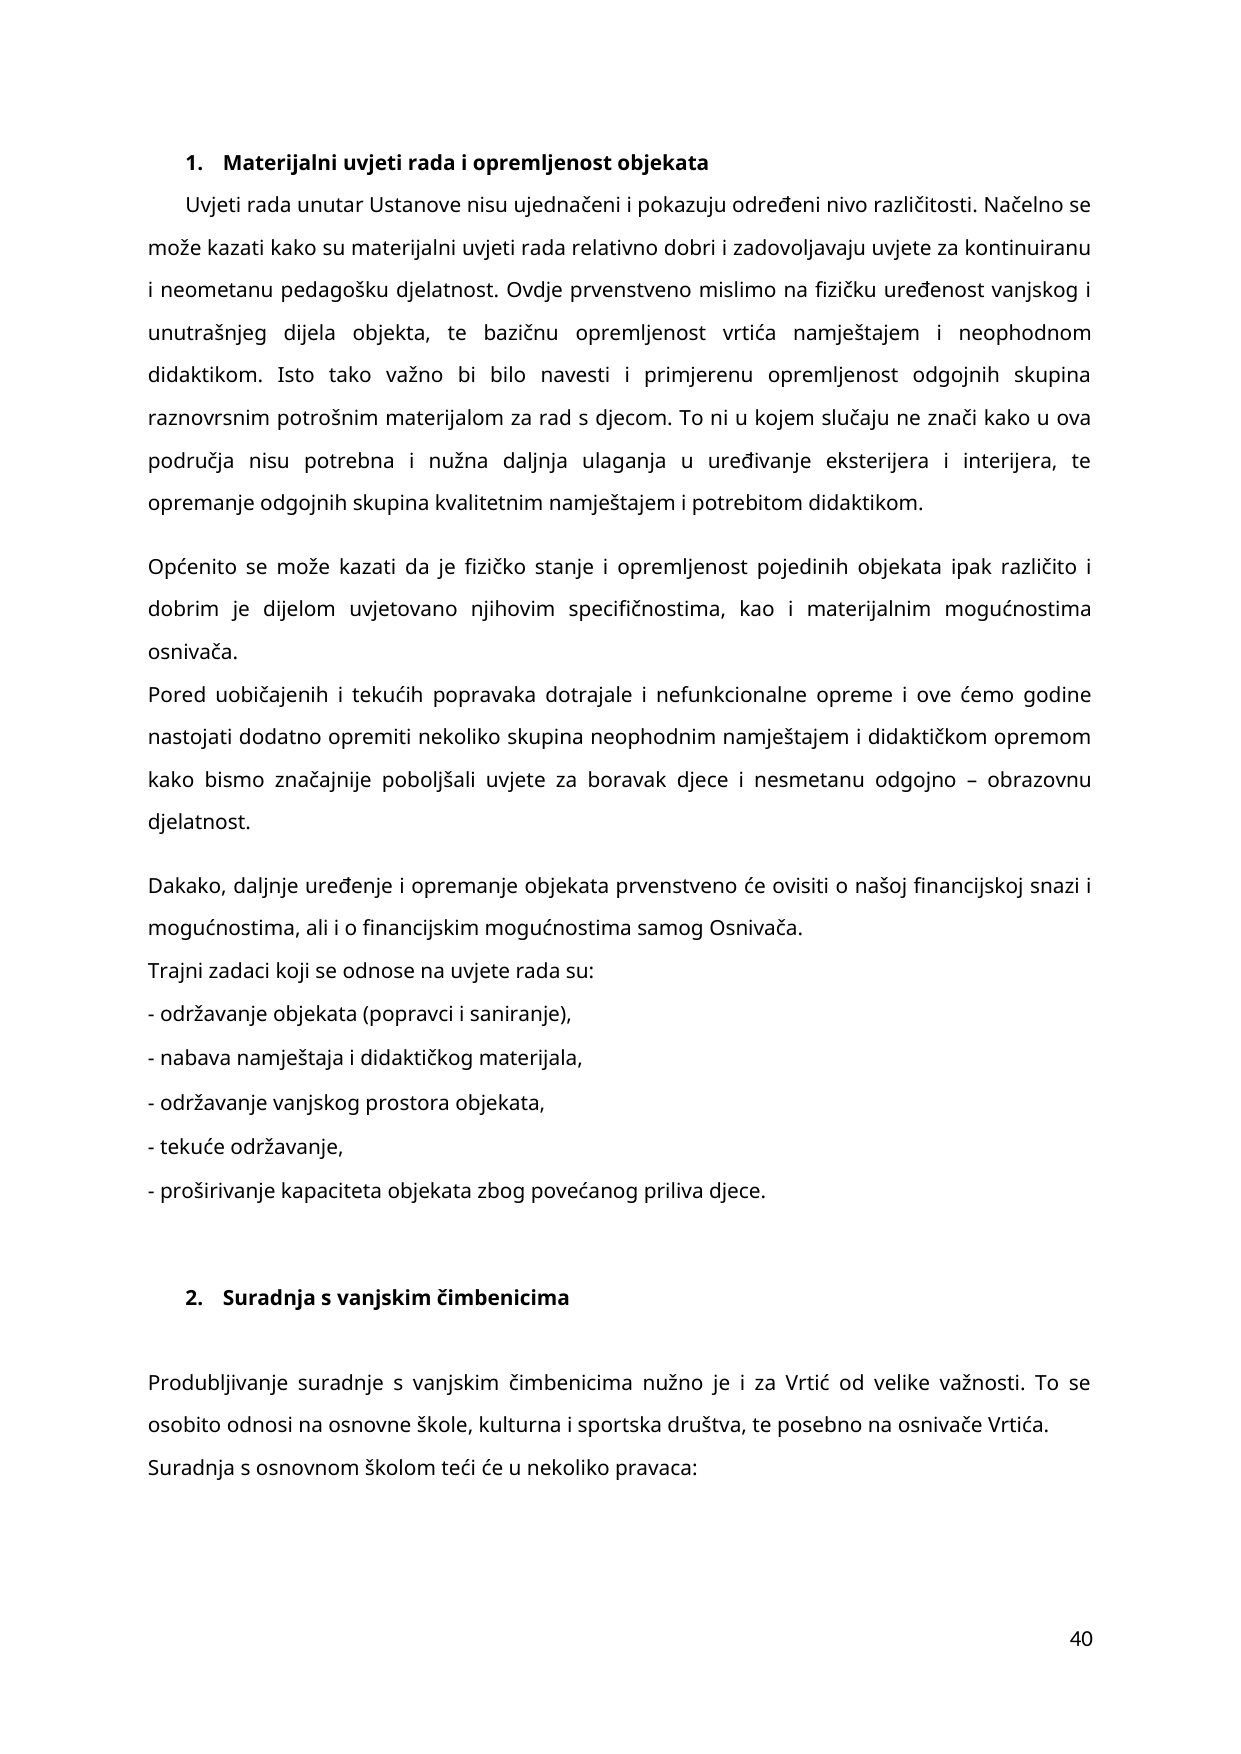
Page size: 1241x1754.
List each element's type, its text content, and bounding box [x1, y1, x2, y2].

text Pored uobičajenih i tekućih popravaka dotrajale i nefunkcionalne opreme i ove ćemo godine nastojati dodatno opremiti nekoliko skupina neophodnim namještajem i didaktičkom opremom kako bismo značajnije poboljšali uvjete za boravak djece i nesmetanu odgojno – obrazovnu djelatnost. [148, 680, 1093, 836]
list Materijalni uvjeti rada i opremljenost objekata [185, 148, 1093, 176]
text - održavanje vanjskog prostora objekata, [148, 1088, 1093, 1116]
list Suradnja s vanjskim čimbenicima [185, 1283, 1093, 1311]
text Uvjeti rada unutar Ustanove nisu ujednačeni i pokazuju određeni nivo različitosti. Načelno se može kazati kako su materijalni uvjeti rada relativno dobri i zadovoljavaju uvjete za kontinuiranu i neometanu pedagošku djelatnost. Ovdje prvenstveno mislimo na fizičku uređenost vanjskog i unutrašnjeg dijela objekta, te bazičnu opremljenost vrtića namještajem i neophodnom didaktikom. Isto tako važno bi bilo navesti i primjerenu opremljenost odgojnih skupina raznovrsnim potrošnim materijalom za rad s djecom. To ni u kojem slučaju ne znači kako u ova područja nisu potrebna i nužna daljnja ulaganja u uređivanje eksterijera i interijera, te opremanje odgojnih skupina kvalitetnim namještajem i potrebitom didaktikom. [148, 190, 1093, 517]
text - tekuće održavanje, [148, 1132, 1093, 1161]
text Trajni zadaci koji se odnose na uvjete rada su: [148, 956, 1093, 984]
text - proširivanje kapaciteta objekata zbog povećanog priliva djece. [148, 1177, 1093, 1205]
text Općenito se može kazati da je fizičko stanje i opremljenost pojedinih objekata ipak različito i dobrim je dijelom uvjetovano njihovim specifičnostima, kao i materijalnim mogućnostima osnivača. [148, 552, 1093, 666]
text Produbljivanje suradnje s vanjskim čimbenicima nužno je i za Vrtić od velike važnosti. To se osobito odnosi na osnovne škole, kulturna i sportska društva, te posebno na osnivače Vrtića. [148, 1368, 1093, 1439]
text - održavanje objekata (popravci i saniranje), [148, 999, 1093, 1027]
text Dakako, daljnje uređenje i opremanje objekata prvenstveno će ovisiti o našoj financijskoj snazi i mogućnostima, ali i o financijskim mogućnostima samog Osnivača. [148, 871, 1093, 942]
text - nabava namještaja i didaktičkog materijala, [148, 1043, 1093, 1072]
text Suradnja s osnovnom školom teći će u nekoliko pravaca: [148, 1453, 1093, 1482]
